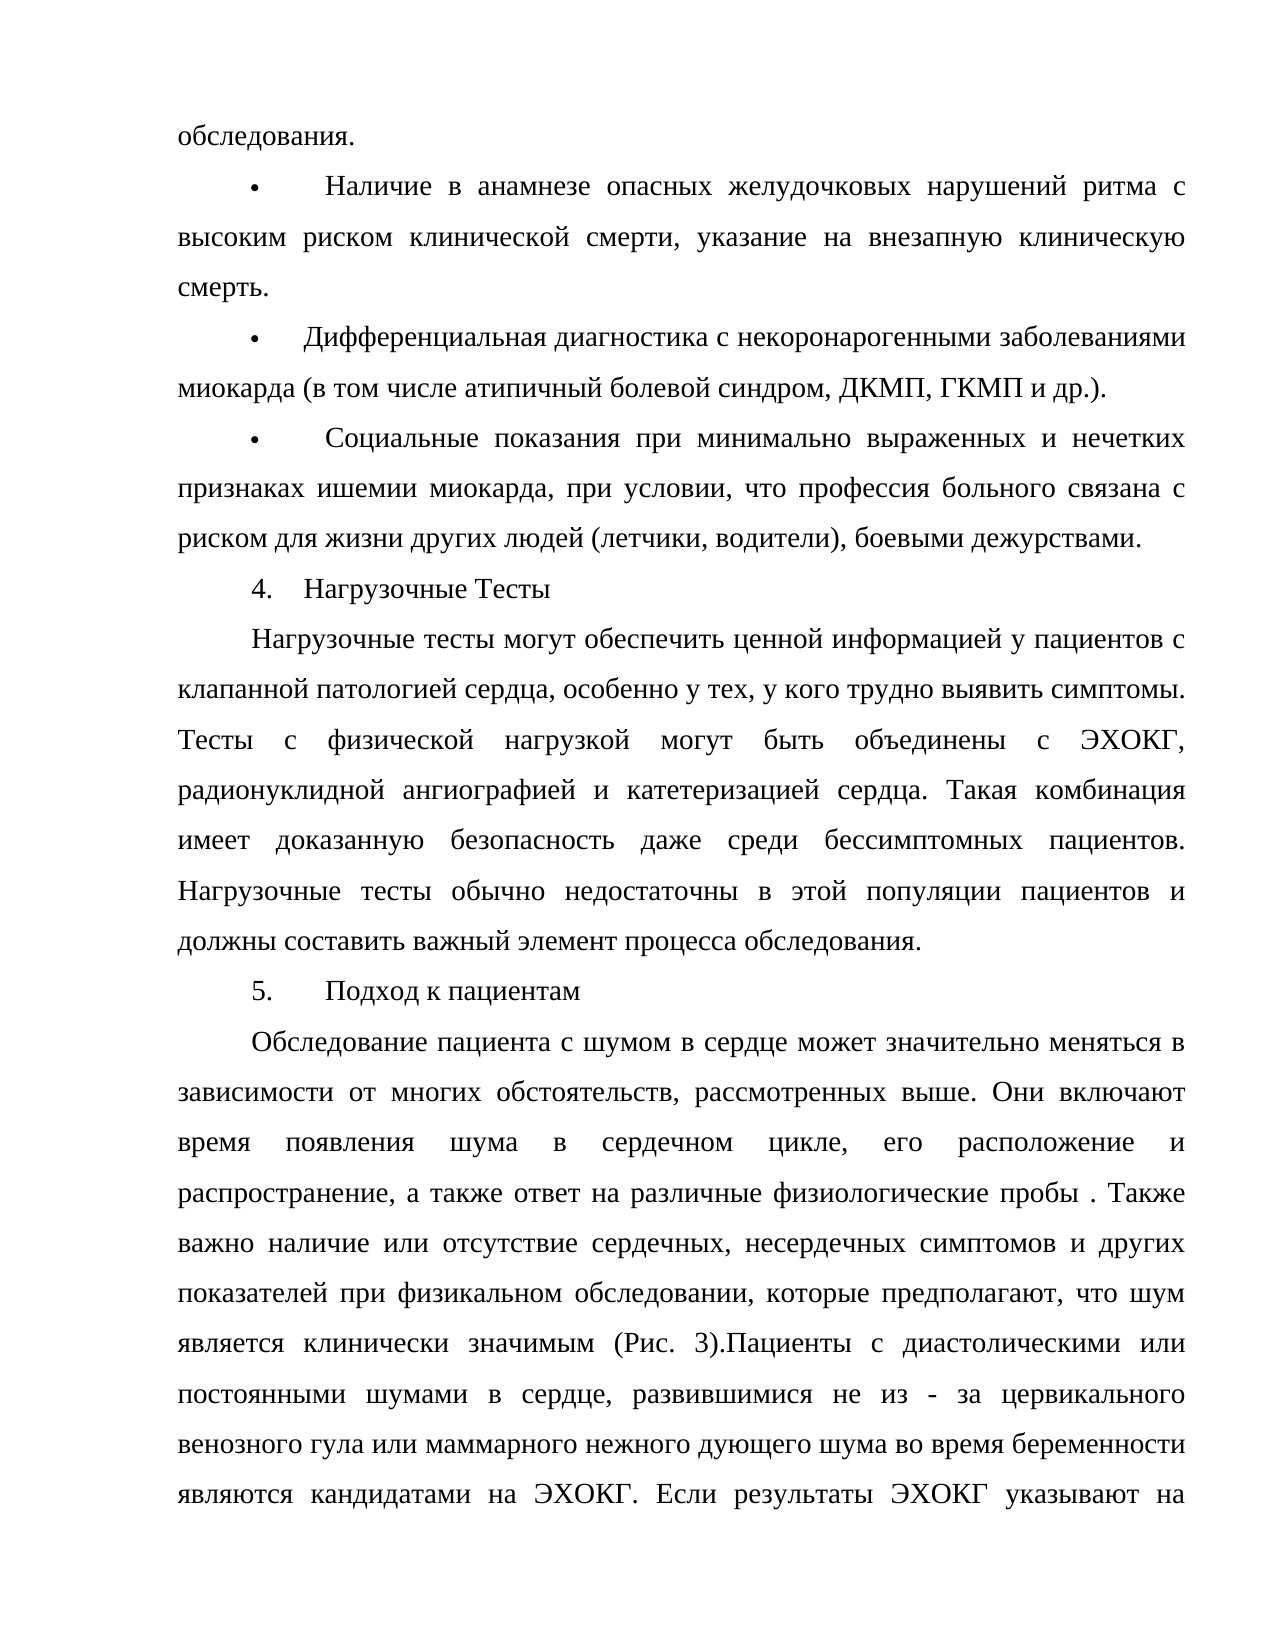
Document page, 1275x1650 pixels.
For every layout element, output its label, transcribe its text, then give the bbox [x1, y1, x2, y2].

text Нагрузочные тесты могут обеспечить ценной информацией у пациентов с клапанной патологией сердца, особенно у тех, у кого трудно выявить симптомы. Тесты с физической нагрузкой могут быть объединены с ЭХОКГ, радионуклидной ангиографией и катетеризацией сердца. Такая комбинация имеет доказанную безопасность даже среди бессимптомных пациентов. Нагрузочные тесты обычно недостаточны в этой популяции пациентов и должны составить важный элемент процесса обследования. [177, 621, 1186, 957]
text 5. Подход к пациентам [177, 973, 1186, 1007]
text · Социальные показания при минимально выраженных и нечетких признаках ишемии миокарда, при условии, что профессия больного связана с риском для жизни других людей (летчики, водители), боевыми дежурствами. [177, 420, 1186, 554]
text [177, 118, 1186, 152]
text · Наличие в анамнезе опасных желудочковых нарушений ритма с высоким риском клинической смерти, указание на внезапную клиническую смерть. [177, 168, 1186, 303]
text · Дифференциальная диагностика с некоронарогенными заболеваниями миокарда (в том числе атипичный болевой синдром, ДКМП, ГКМП и др.). [177, 319, 1186, 403]
text 4. Нагрузочные Тесты [177, 571, 1186, 604]
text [177, 1024, 1186, 1510]
